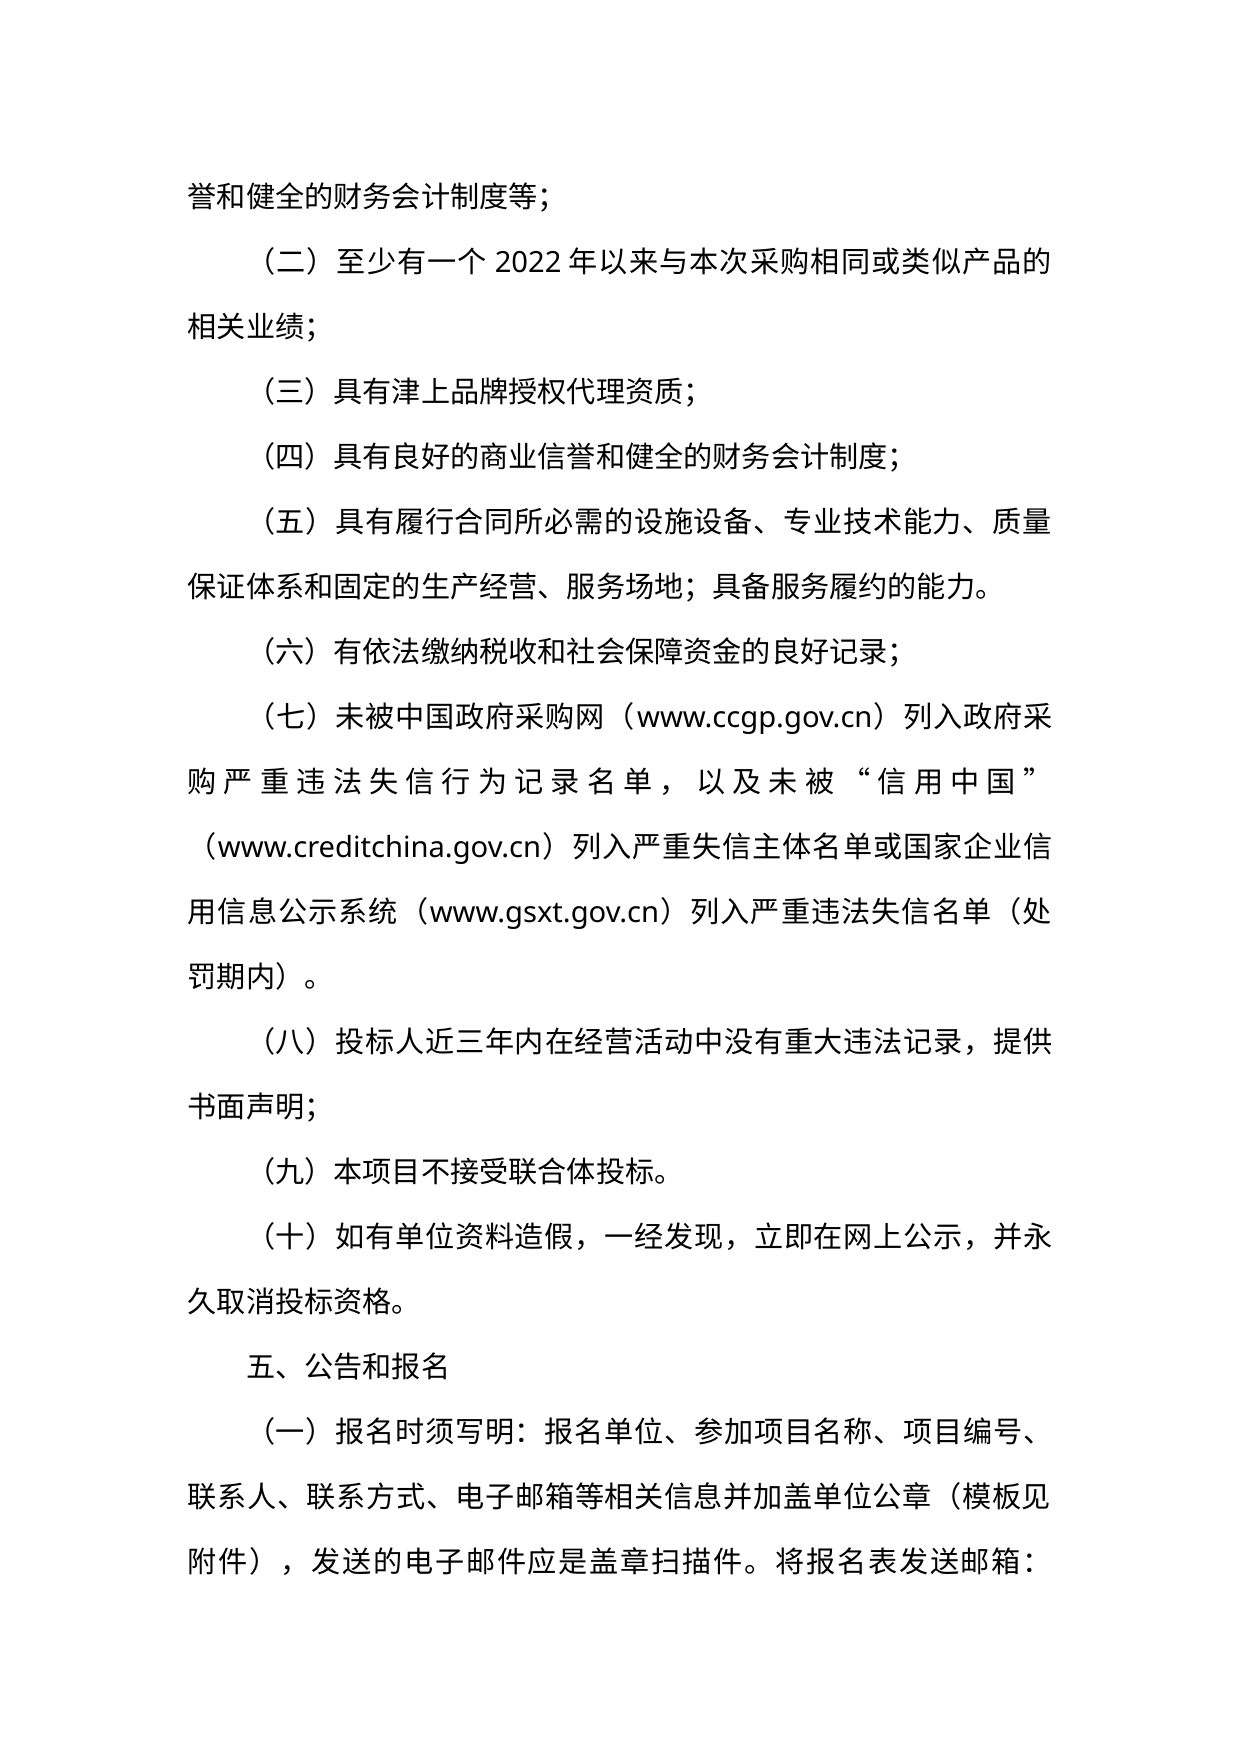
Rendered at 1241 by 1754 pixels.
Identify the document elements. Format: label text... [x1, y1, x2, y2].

text （七）未被中国政府采购网（www.ccgp.gov.cn）列入政府采购严重违法失信行为记录名单，以及未被“信用中国”（www.creditchina.gov.cn）列入严重失信主体名单或国家企业信用信息公示系统（www.gsxt.gov.cn）列入严重违法失信名单（处罚期内）。 [187, 682, 1053, 1007]
text （六）有依法缴纳税收和社会保障资金的良好记录； [187, 617, 1053, 682]
text （四）具有良好的商业信誉和健全的财务会计制度； [187, 422, 1053, 487]
text 五、公告和报名 [187, 1332, 1053, 1397]
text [187, 162, 1053, 227]
text （九）本项目不接受联合体投标。 [187, 1137, 1053, 1202]
text （五）具有履行合同所必需的设施设备、专业技术能力、质量保证体系和固定的生产经营、服务场地；具备服务履约的能力。 [187, 487, 1053, 617]
text （二）至少有一个2022年以来与本次采购相同或类似产品的相关业绩； [187, 227, 1053, 357]
text （八）投标人近三年内在经营活动中没有重大违法记录，提供书面声明； [187, 1007, 1053, 1137]
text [187, 1397, 1053, 1592]
text （三）具有津上品牌授权代理资质； [187, 357, 1053, 422]
text （十）如有单位资料造假，一经发现，立即在网上公示，并永久取消投标资格。 [187, 1202, 1053, 1332]
